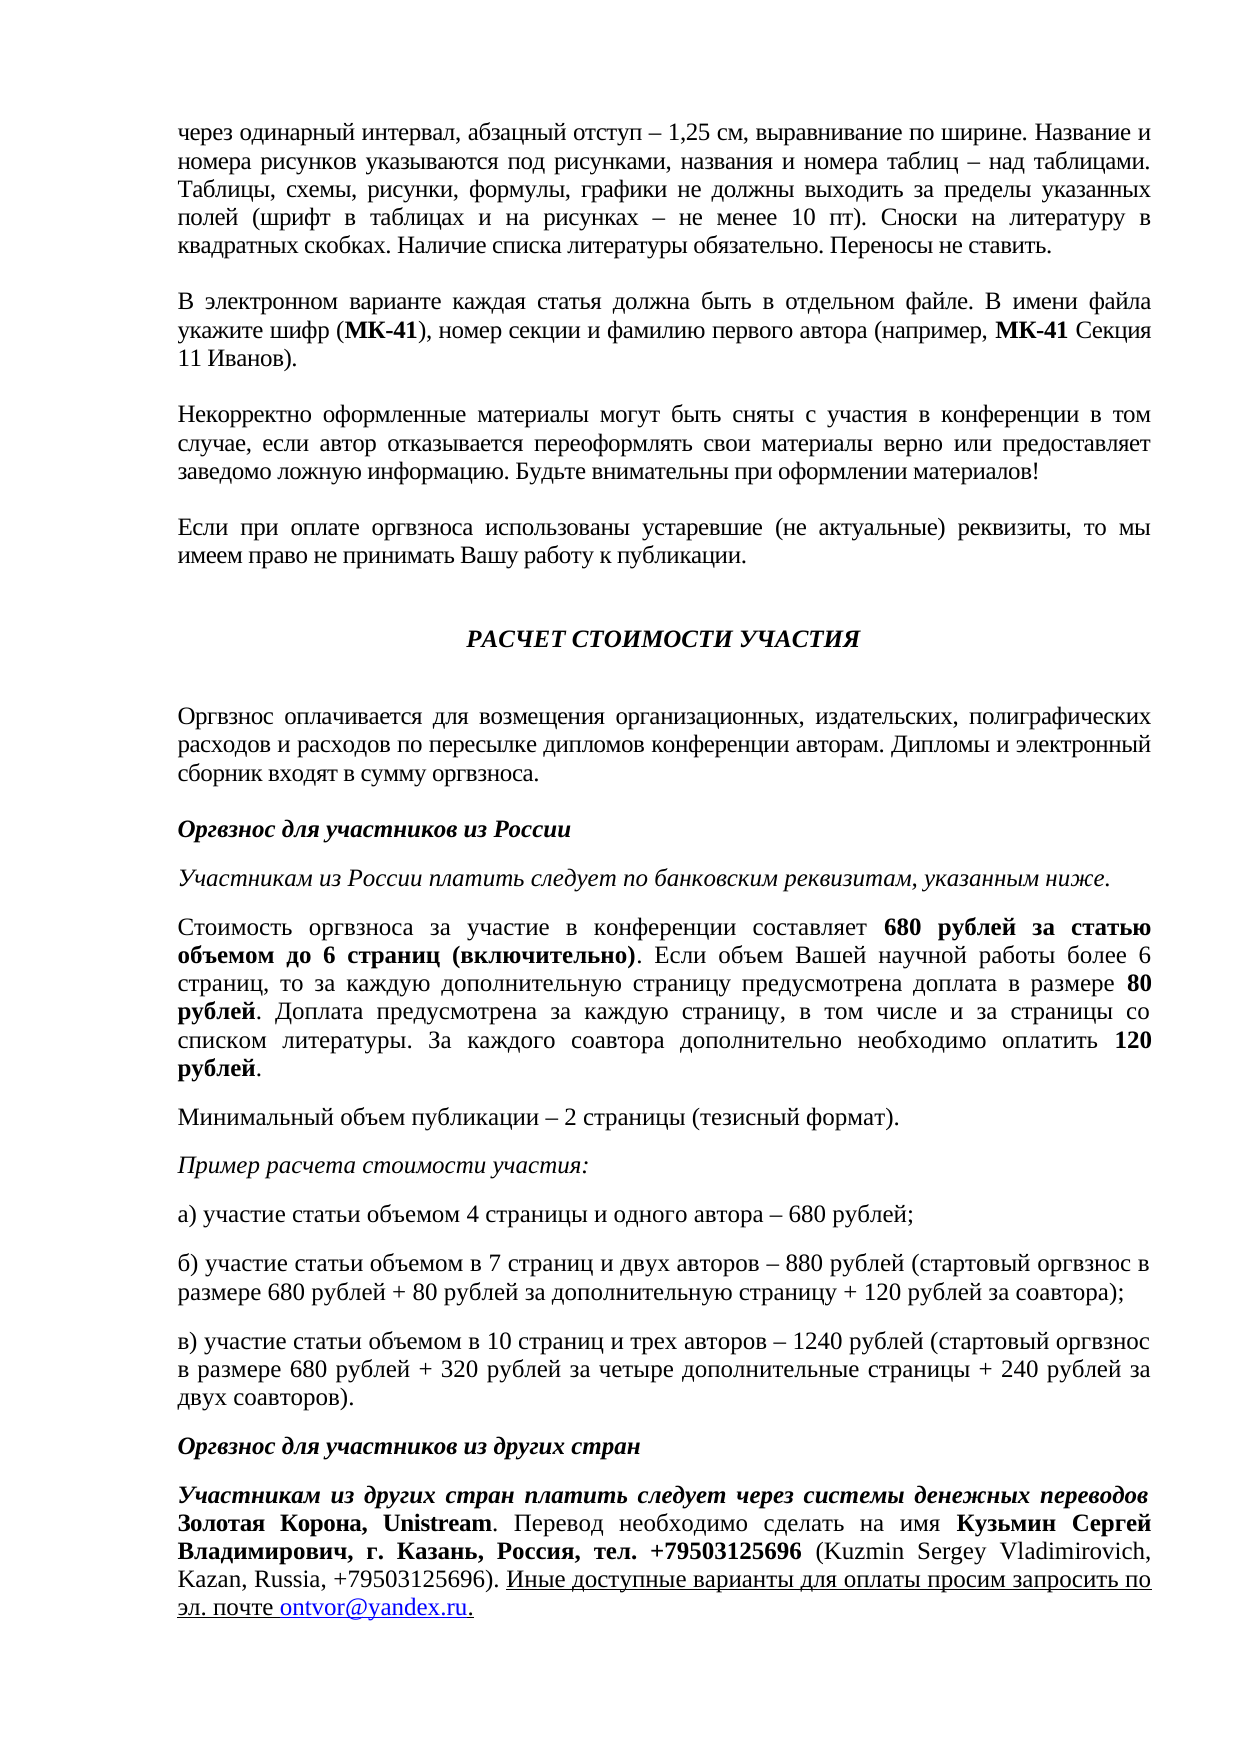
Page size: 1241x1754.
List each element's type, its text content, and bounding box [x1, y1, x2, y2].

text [177, 118, 1152, 259]
text В электронном варианте каждая статья должна быть в отдельном файле. В имени файла укажите шифр (МК-41), номер секции и фамилию первого автора (например, МК-41 Секция 11 Иванов). [177, 287, 1152, 372]
text Оргвзнос оплачивается для возмещения организационных, издательских, полиграфических расходов и расходов по пересылке дипломов конференции авторам. Дипломы и электронный сборник входят в сумму оргвзноса. [177, 702, 1152, 786]
text Участникам из России платить следует по банковским реквизитам, указанным ниже. [177, 863, 1152, 892]
text Стоимость оргвзноса за участие в конференции составляет 680 рублей за статью объемом до 6 страниц (включительно). Если объем Вашей научной работы более 6 страниц, то за каждую дополнительную страницу предусмотрена доплата в размере 80 рублей. Доплата предусмотрена за каждую страницу, в том числе и за страницы со списком литературы. За каждого соавтора дополнительно необходимо оплатить 120 рублей. [177, 912, 1152, 1082]
text РАСЧЕТ СТОИМОСТИ УЧАСТИЯ [177, 625, 1152, 681]
text б) участие статьи объемом в 7 страниц и двух авторов – 880 рублей (стартовый оргвзнос в размере 680 рублей + 80 рублей за дополнительную страницу + 120 рублей за соавтора); [177, 1249, 1152, 1306]
text Участникам из других стран платить следует через системы денежных переводов Золотая Корона, Unistream. Перевод необходимо сделать на имя Кузьмин Сергей Владимирович, г. Казань, Россия, тел. +79503125696 (Kuzmin Sergey Vladimirovich, Kazan, Russia, +79503125696). Иные доступные варианты для оплаты просим запросить по эл. почте ontvor@yandex.ru. [177, 1481, 1152, 1620]
text Оргвзнос для участников из других стран [177, 1432, 1152, 1460]
text Некорректно оформленные материалы могут быть сняты с участия в конференции в том случае, если автор отказывается переоформлять свои материалы верно или предоставляет заведомо ложную информацию. Будьте внимательны при оформлении материалов! [177, 400, 1152, 484]
text а) участие статьи объемом 4 страницы и одного автора – 680 рублей; [177, 1200, 1152, 1228]
text Пример расчета стоимости участия: [177, 1151, 1152, 1179]
text Оргвзнос для участников из России [177, 814, 1152, 843]
text Минимальный объем публикации – 2 страницы (тезисный формат). [177, 1102, 1152, 1131]
text в) участие статьи объемом в 10 страниц и трех авторов – 1240 рублей (стартовый оргвзнос в размере 680 рублей + 320 рублей за четыре дополнительные страницы + 240 рублей за двух соавторов). [177, 1327, 1152, 1411]
text Если при оплате оргвзноса использованы устаревшие (не актуальные) реквизиты, то мы имеем право не принимать Вашу работу к публикации. [177, 513, 1152, 569]
